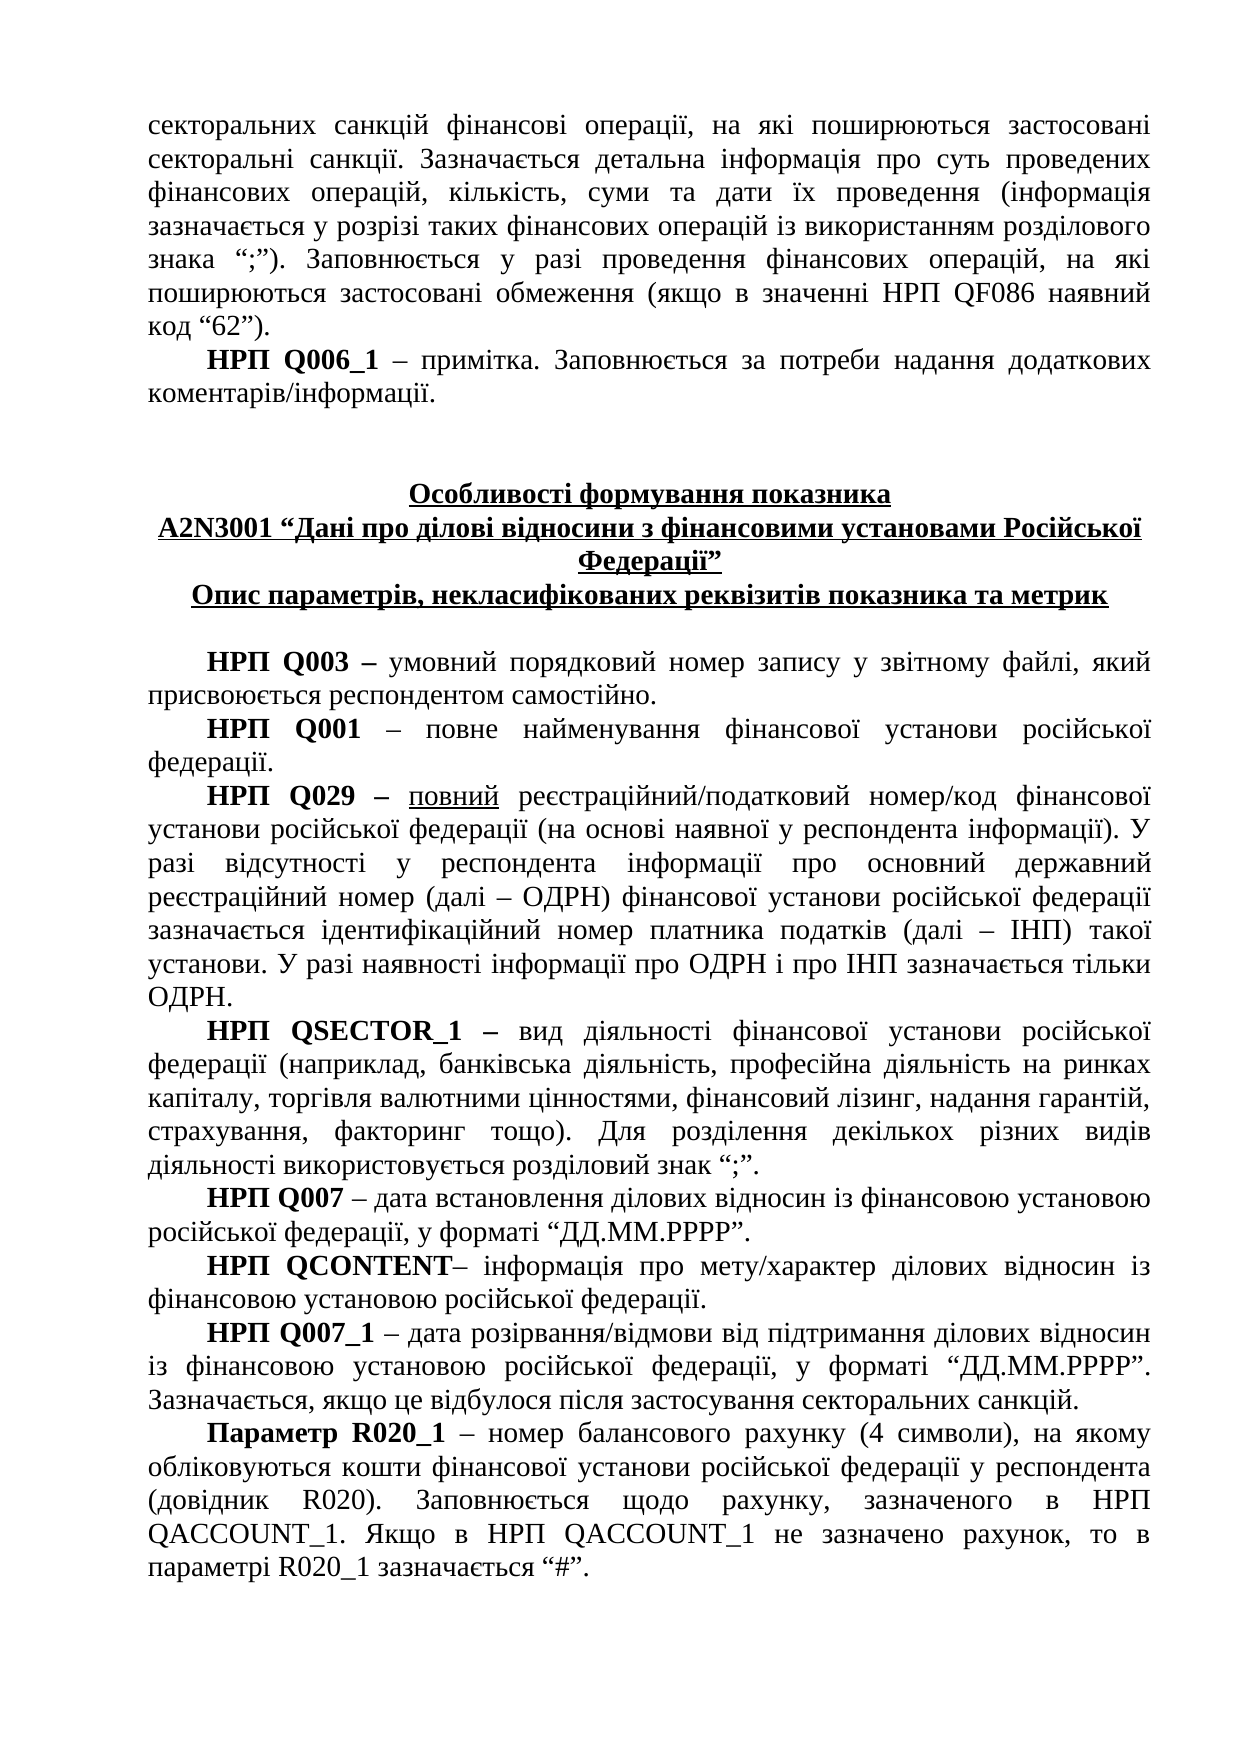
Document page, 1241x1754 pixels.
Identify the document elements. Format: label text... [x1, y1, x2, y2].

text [148, 107, 1152, 342]
text НРП Q001 – повне найменування фінансової установи російської федерації. [148, 711, 1152, 778]
text Особливості формування показника [148, 476, 1152, 510]
text НРП QCONTENT– інформація про мету/характер ділових відносин із фінансовою установою російської федерації. [148, 1248, 1152, 1315]
text НРП QSECTOR_1 – вид діяльності фінансової установи російської федерації (наприклад, банківська діяльність, професійна діяльність на ринках капіталу, торгівля валютними цінностями, фінансовий лізинг, надання гарантій, страхування, факторинг тощо). Для розділення декількох різних видів діяльності використовується розділовий знак “;”. [148, 1013, 1152, 1181]
text A2N3001 “Дані про ділові відносини з фінансовими установами Російської Федерації” [148, 510, 1152, 577]
text НРП Q007 – дата встановлення ділових відносин із фінансовою установою російської федерації, у форматі “ДД.ММ.РРРР”. [148, 1181, 1152, 1248]
text НРП Q006_1 – примітка. Заповнюється за потреби надання додаткових коментарів/інформації. [148, 342, 1152, 409]
text НРП Q007_1 – дата розірвання/відмови від підтримання ділових відносин із фінансовою установою російської федерації, у форматі “ДД.ММ.РРРР”. Зазначається, якщо це відбулося після застосування секторальних санкцій. [148, 1315, 1152, 1415]
text Параметр R020_1 – номер балансового рахунку (4 символи), на якому обліковуються кошти фінансової установи російської федерації у респондента (довідник R020). Заповнюється щодо рахунку, зазначеного в НРП QACCOUNT_1. Якщо в НРП QACCOUNT_1 не зазначено рахунок, то в параметрі R020_1 зазначається “#”. [148, 1415, 1152, 1583]
text Опис параметрів, некласифікованих реквізитів показника та метрик [148, 577, 1152, 610]
text НРП Q029 – повний реєстраційний/податковий номер/код фінансової установи російської федерації (на основі наявної у респондента інформації). У разі відсутності у респондента інформації про основний державний реєстраційний номер (далі – ОДРН) фінансової установи російської федерації зазначається ідентифікаційний номер платника податків (далі – ІНП) такої установи. У разі наявності інформації про ОДРН і про ІНП зазначається тільки ОДРН. [148, 778, 1152, 1013]
text НРП Q003 – умовний порядковий номер запису у звітному файлі, який присвоюється респондентом самостійно. [148, 644, 1152, 711]
